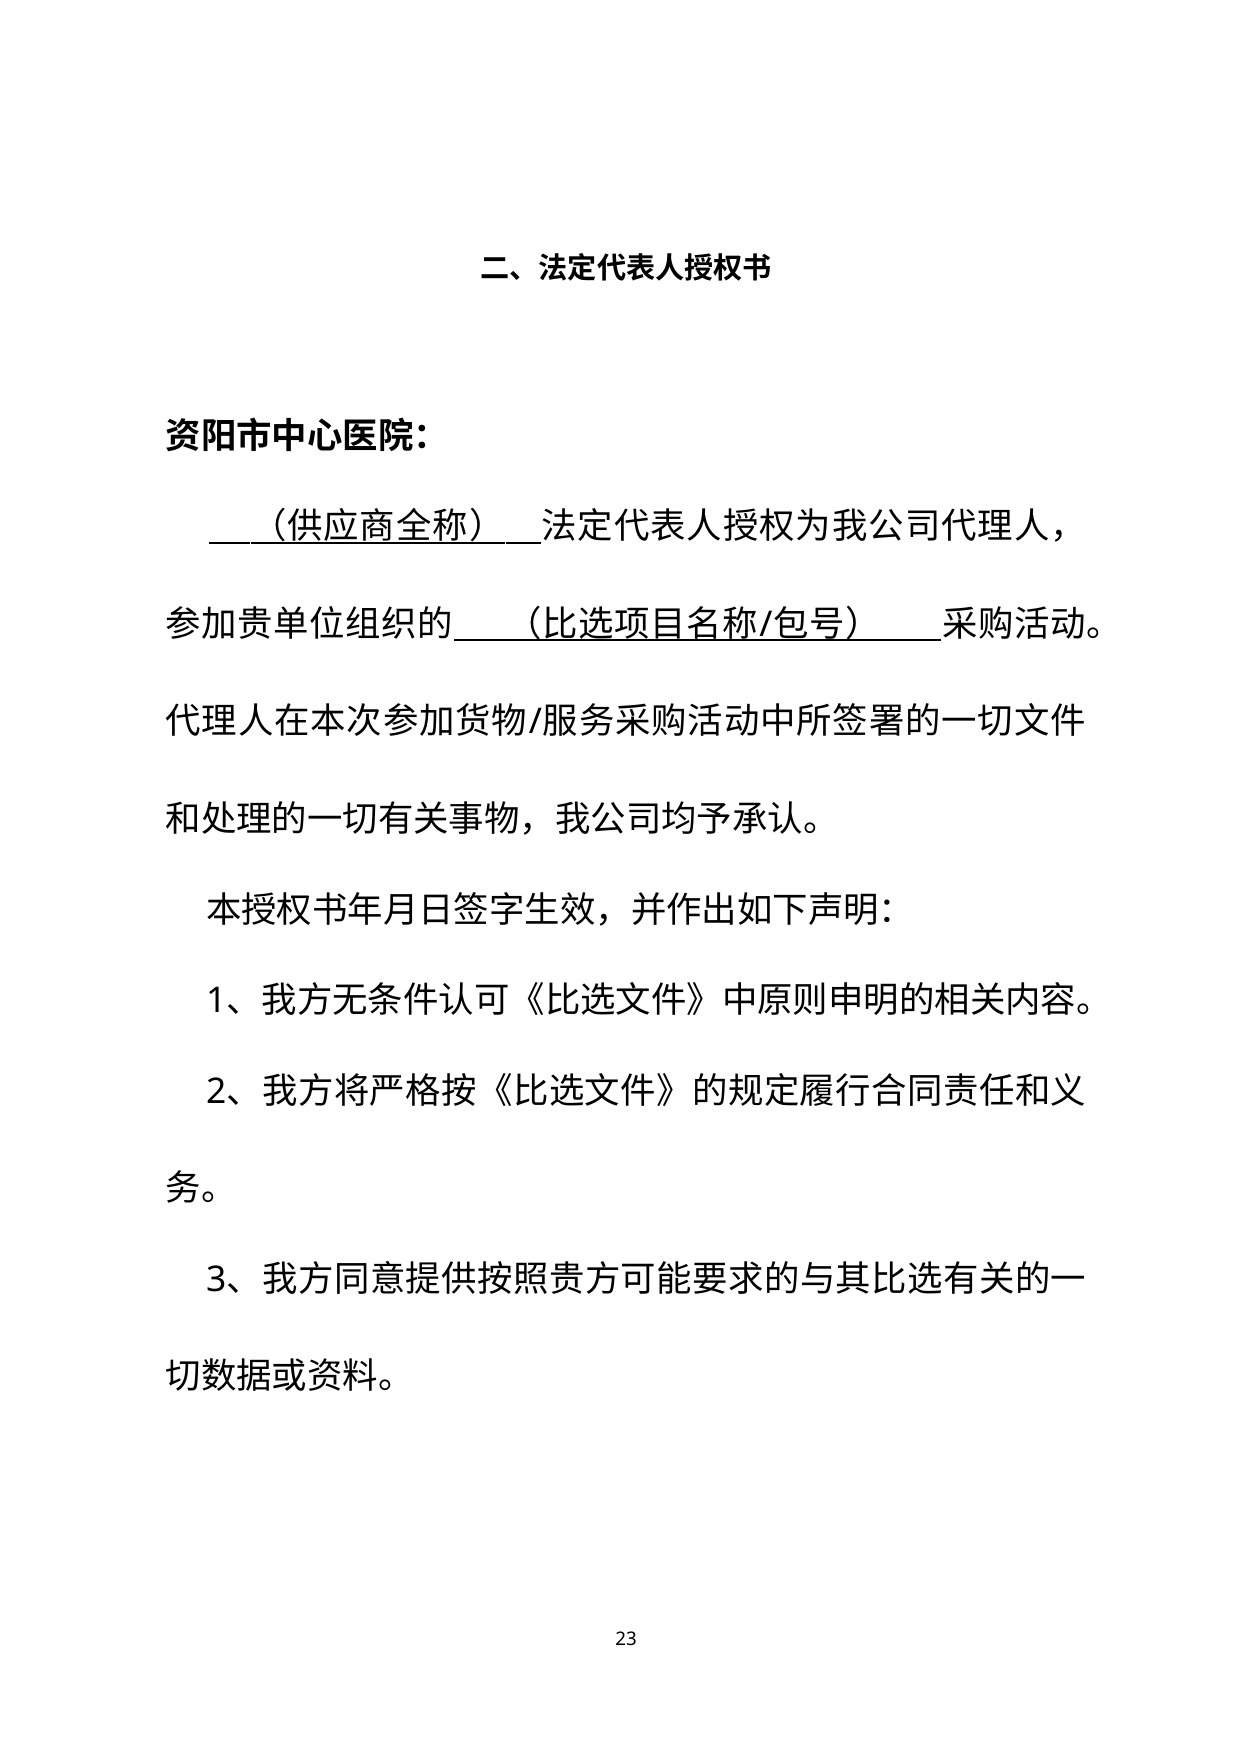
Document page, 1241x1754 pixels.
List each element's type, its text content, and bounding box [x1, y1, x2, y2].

text 3、我方同意提供按照贵方可能要求的与其比选有关的一切数据或资料。 [165, 1243, 1087, 1406]
subtitle 二、法定代表人授权书 [165, 233, 1087, 298]
text 本授权书年月日签字生效，并作出如下声明： [165, 874, 1087, 939]
text 2、我方将严格按《比选文件》的规定履行合同责任和义务。 [165, 1055, 1087, 1218]
text 1、我方无条件认可《比选文件》中原则申明的相关内容。 [165, 965, 1087, 1030]
text 资阳市中心医院： [165, 400, 1087, 465]
text （供应商全称） 法定代表人授权为我公司代理人，参加贵单位组织的 （比选项目名称/包号） 采购活动。代理人在本次参加货物/服务采购活动中所签署的一切文件和处理的一切有关事物，我公司均予承认。 [165, 491, 1087, 848]
